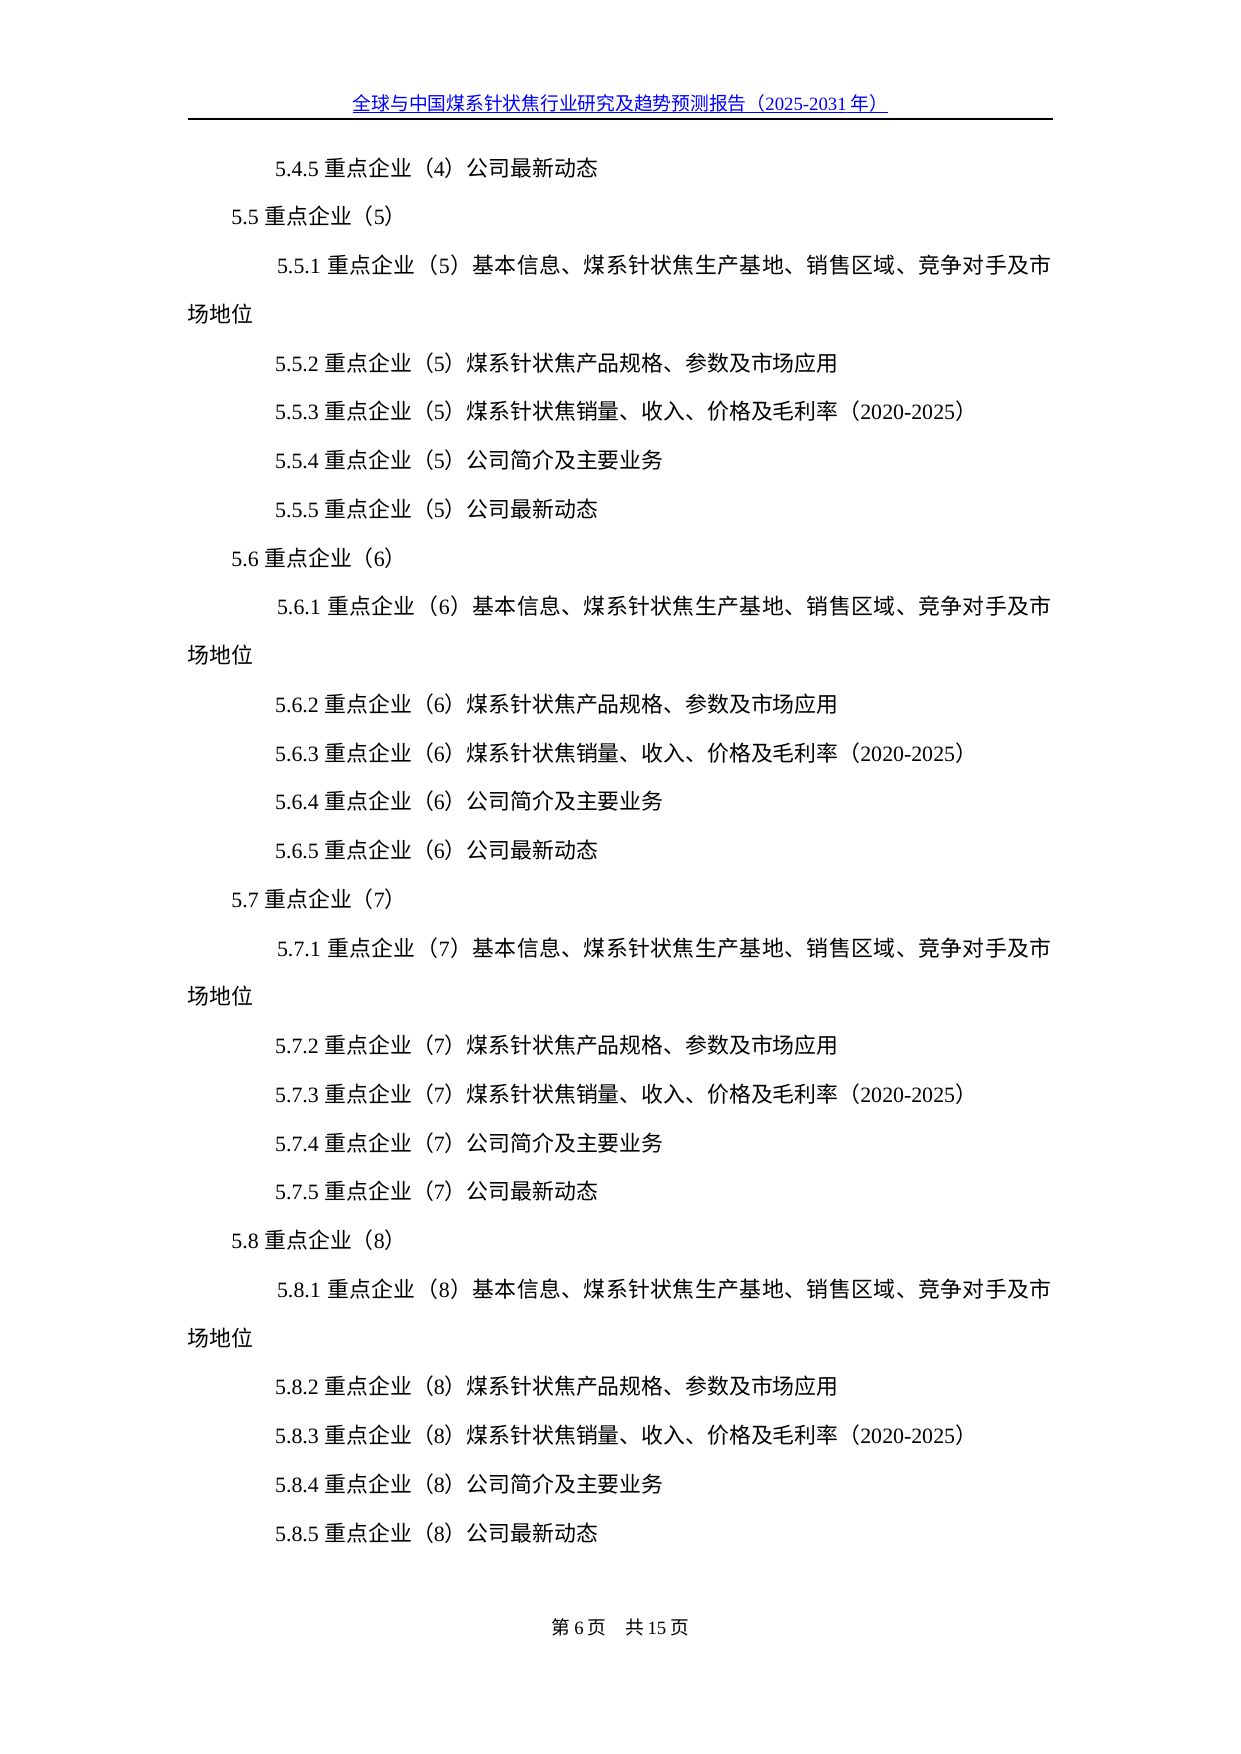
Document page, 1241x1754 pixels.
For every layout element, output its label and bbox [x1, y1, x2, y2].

text [187, 150, 1053, 1548]
